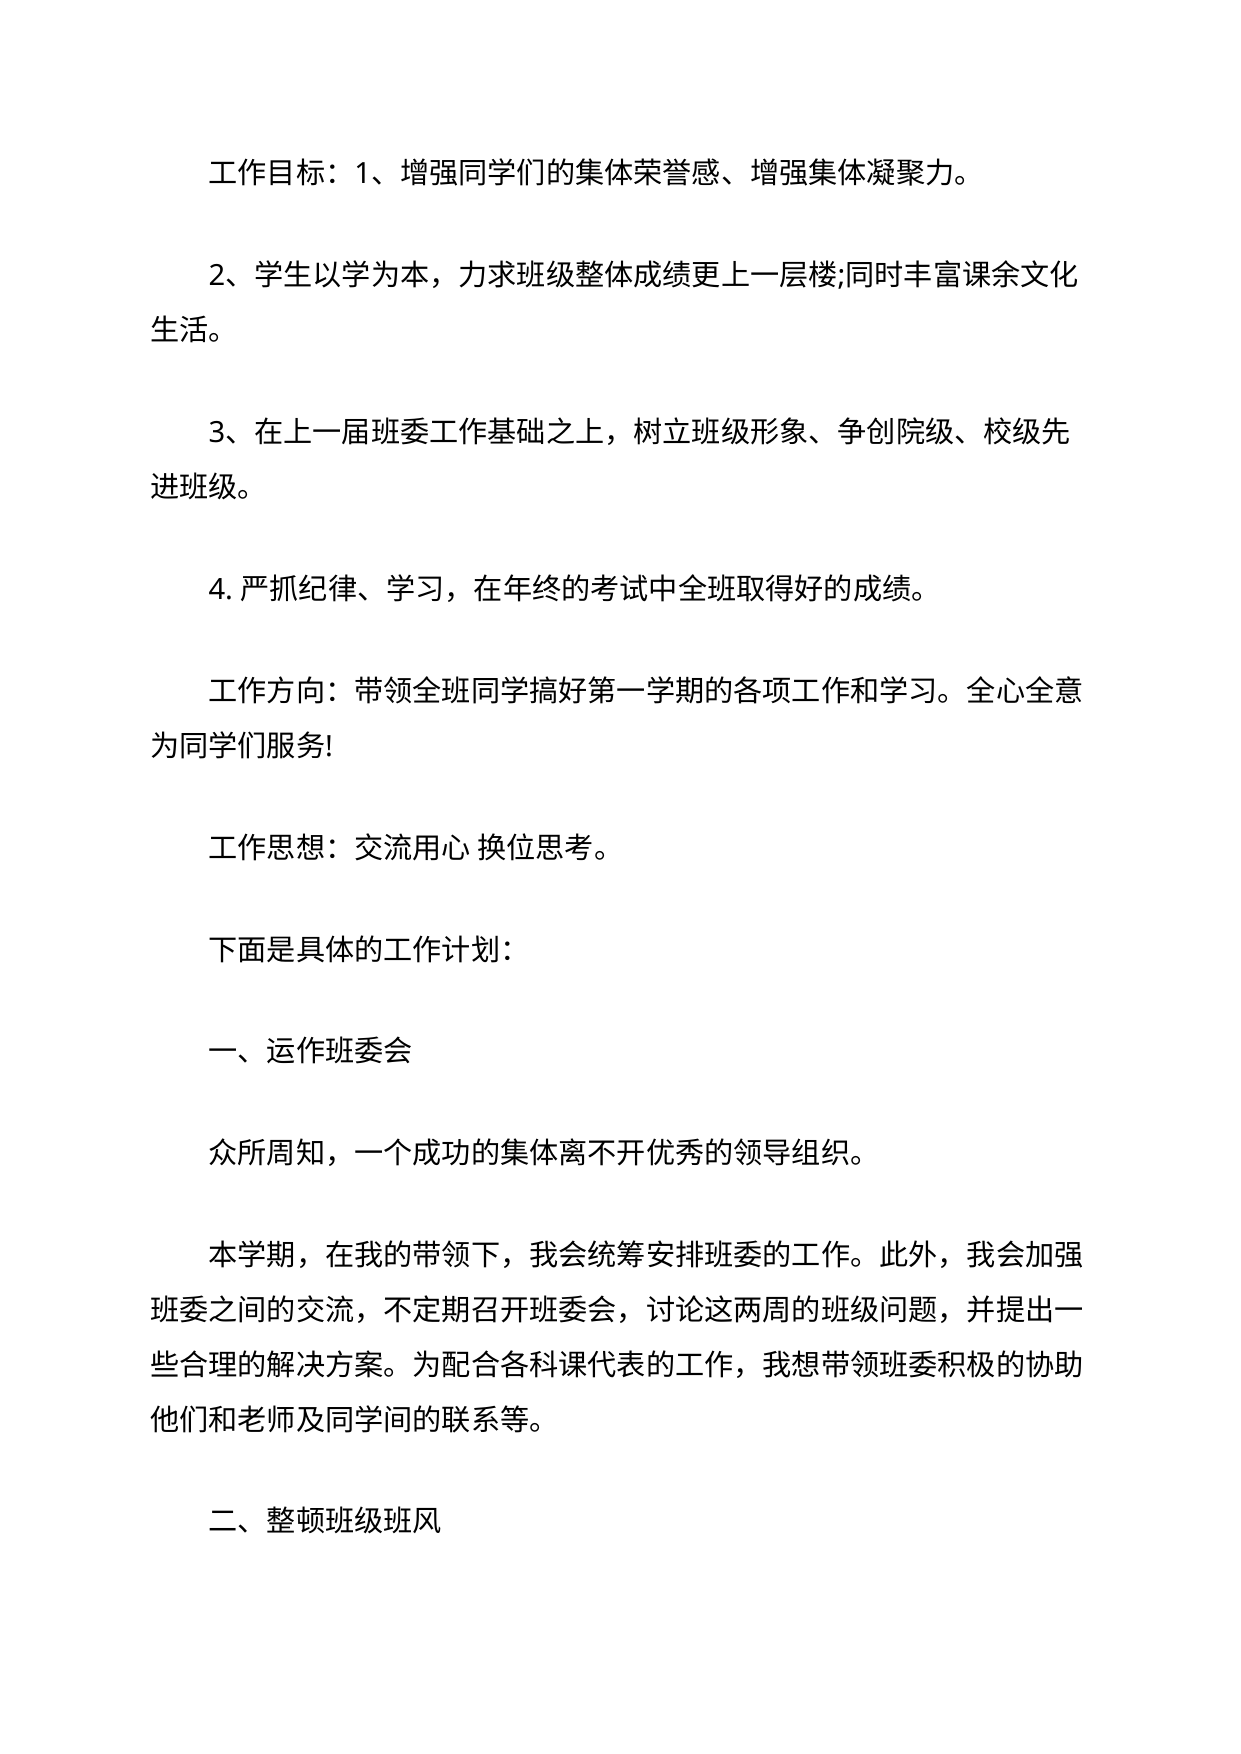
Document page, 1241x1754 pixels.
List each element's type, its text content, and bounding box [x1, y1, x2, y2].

text 3、在上一届班委工作基础之上，树立班级形象、争创院级、校级先进班级。 [150, 409, 1090, 506]
text 工作思想：交流用心 换位思考。 [150, 824, 1090, 867]
text 二、整顿班级班风 [150, 1498, 1090, 1540]
text 下面是具体的工作计划： [150, 926, 1090, 968]
text 工作方向：带领全班同学搞好第一学期的各项工作和学习。全心全意为同学们服务! [150, 667, 1090, 765]
text 众所周知，一个成功的集体离不开优秀的领导组织。 [150, 1130, 1090, 1172]
text 4. 严抓纪律、学习，在年终的考试中全班取得好的成绩。 [150, 566, 1090, 608]
text 2、学生以学为本，力求班级整体成绩更上一层楼;同时丰富课余文化生活。 [150, 252, 1090, 349]
text 本学期，在我的带领下，我会统筹安排班委的工作。此外，我会加强班委之间的交流，不定期召开班委会，讨论这两周的班级问题，并提出一些合理的解决方案。为配合各科课代表的工作，我想带领班委积极的协助他们和老师及同学间的联系等。 [150, 1231, 1090, 1438]
text 工作目标：1、增强同学们的集体荣誉感、增强集体凝聚力。 [150, 150, 1090, 192]
text 一、运作班委会 [150, 1028, 1090, 1070]
